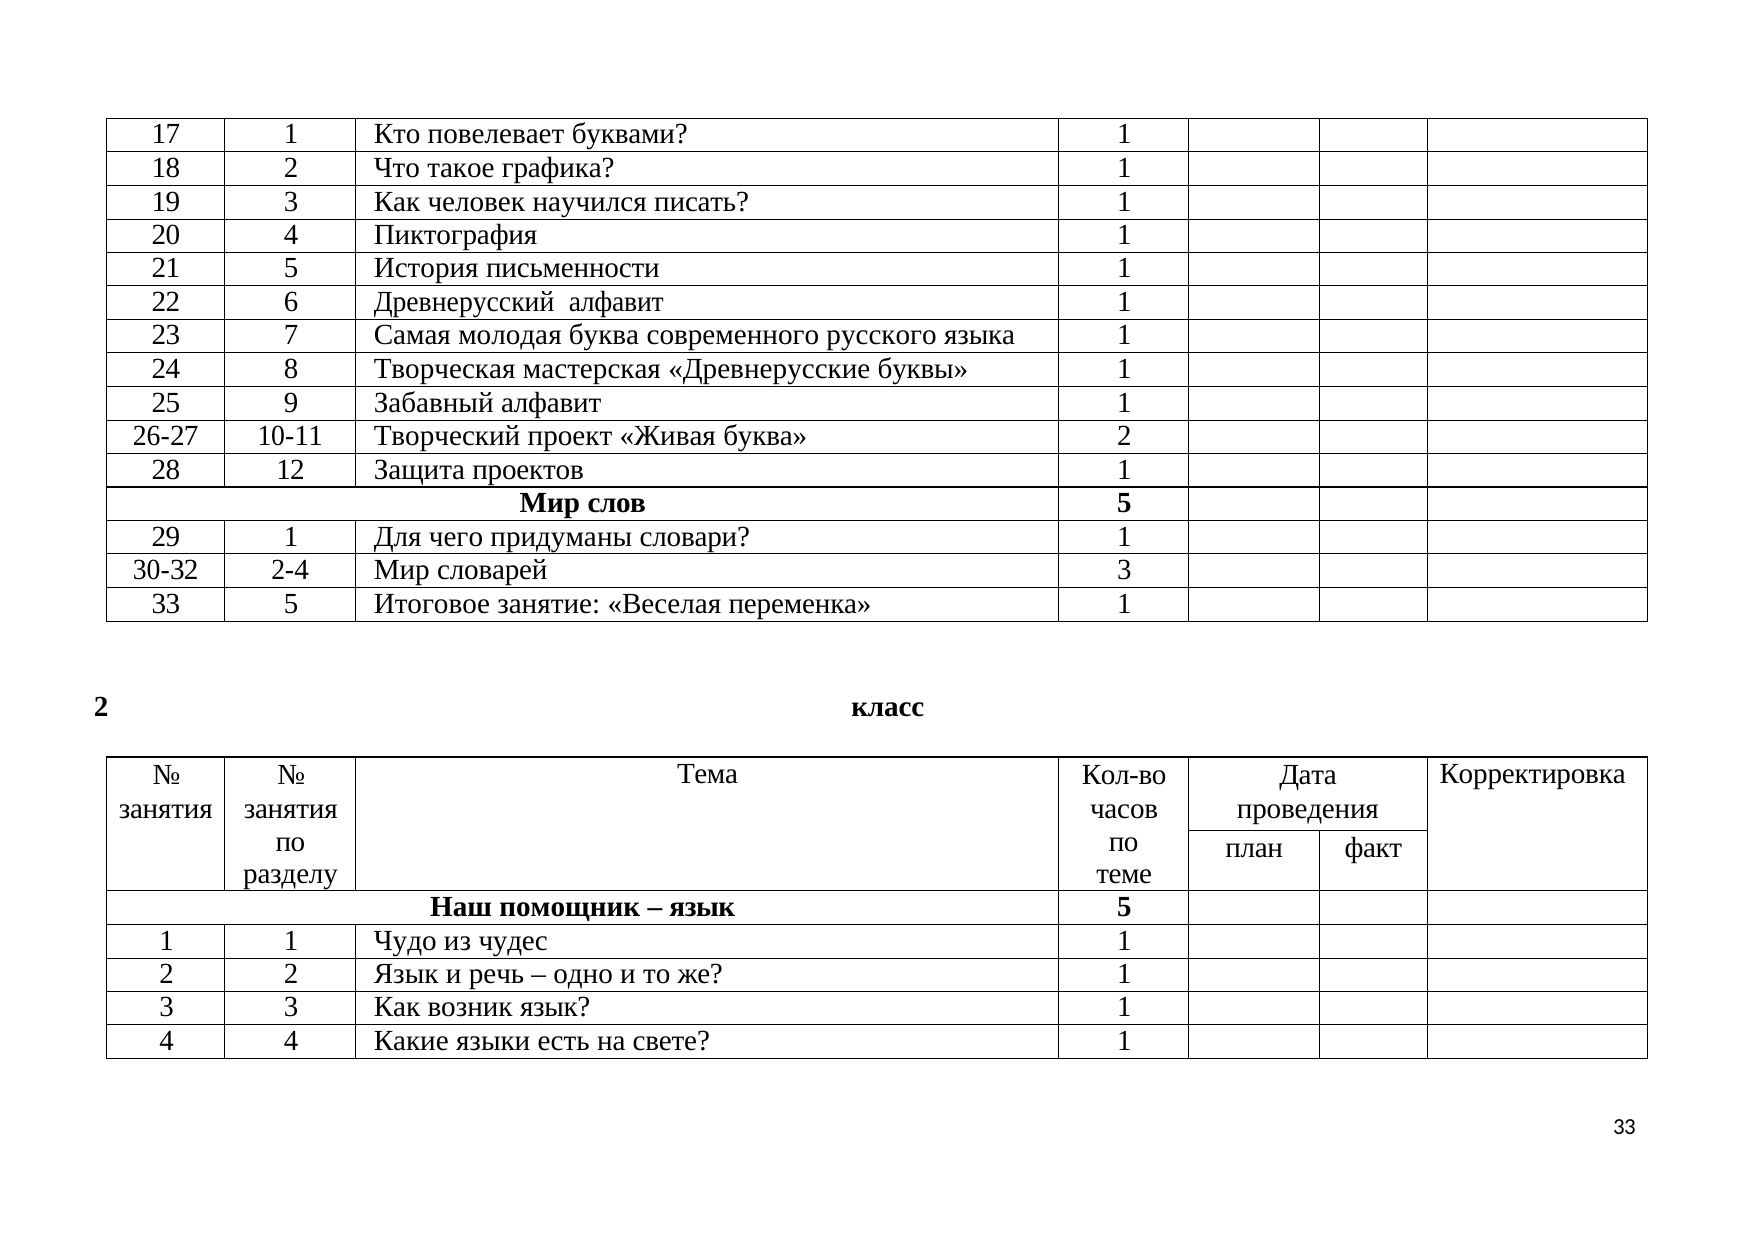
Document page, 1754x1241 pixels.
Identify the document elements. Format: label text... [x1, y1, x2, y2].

table_cell 3 [225, 186, 355, 218]
table_cell [1320, 454, 1427, 486]
table_cell [1428, 488, 1647, 520]
table_cell 2 [1059, 421, 1188, 453]
table_cell 1 [225, 925, 355, 957]
table_cell 33 [107, 588, 224, 621]
table_cell 1 [225, 521, 355, 553]
table_cell план [1189, 831, 1319, 890]
table_cell [1320, 152, 1427, 185]
table_cell 26-27 [107, 421, 224, 453]
table_cell [1428, 253, 1647, 285]
table_cell 2-4 [225, 554, 355, 587]
table_cell [1189, 588, 1319, 621]
table_cell 2 [107, 959, 224, 991]
table_cell [1428, 1025, 1647, 1058]
table_cell [1189, 320, 1319, 352]
table_cell 5 [1059, 488, 1188, 520]
table_cell [1428, 387, 1647, 419]
table_header № занятия [107, 758, 224, 890]
table_cell [1428, 588, 1647, 621]
table_cell [1189, 488, 1319, 520]
table_cell [1320, 387, 1427, 419]
table_cell Как человек научился писать? [356, 186, 1058, 218]
table_cell [1428, 959, 1647, 991]
table_header № занятия по разделу [225, 758, 355, 890]
table_cell [1428, 186, 1647, 218]
table_cell [1189, 186, 1319, 218]
table_cell 1 [1059, 353, 1188, 386]
table_cell [1428, 353, 1647, 386]
table_cell [1428, 320, 1647, 352]
table_cell [1189, 959, 1319, 991]
table_cell [1189, 220, 1319, 252]
table_cell 4 [107, 1025, 224, 1058]
table_header Кол-во часов по теме [1059, 758, 1188, 890]
table_cell [1428, 891, 1647, 924]
table_cell Творческий проект «Живая буква» [356, 421, 1058, 453]
table_cell [1189, 1025, 1319, 1058]
table_cell 7 [225, 320, 355, 352]
table_cell 24 [107, 353, 224, 386]
table_cell [1320, 1025, 1427, 1058]
table_cell 1 [1059, 521, 1188, 553]
table_cell 10-11 [225, 421, 355, 453]
table_cell 4 [225, 220, 355, 252]
table_cell [1428, 421, 1647, 453]
table_cell 1 [1059, 959, 1188, 991]
table_cell Для чего придуманы словари? [356, 521, 1058, 553]
table_cell [1320, 488, 1427, 520]
table_header [1189, 119, 1319, 151]
table_cell [1428, 521, 1647, 553]
table_cell 23 [107, 320, 224, 352]
table_cell [1320, 286, 1427, 319]
table_cell Самая молодая буква современного русского языка [356, 320, 1058, 352]
table_cell 30-32 [107, 554, 224, 587]
table_cell 1 [1059, 454, 1188, 486]
table_cell 2 [225, 959, 355, 991]
table_cell [1189, 353, 1319, 386]
table_cell [1189, 387, 1319, 419]
table_cell 5 [225, 588, 355, 621]
table_cell [1428, 152, 1647, 185]
table_cell 1 [1059, 387, 1188, 419]
table_cell [1320, 220, 1427, 252]
table_cell [1320, 925, 1427, 957]
table_cell 20 [107, 220, 224, 252]
table_cell Пиктография [356, 220, 1058, 252]
table_cell 1 [107, 925, 224, 957]
table_cell Творческая мастерская «Древнерусские буквы» [356, 353, 1058, 386]
table_cell [1428, 220, 1647, 252]
table_cell [1320, 521, 1427, 553]
table_cell 8 [225, 353, 355, 386]
table_cell [1189, 925, 1319, 957]
table_cell [1189, 521, 1319, 553]
table_cell [1320, 959, 1427, 991]
table_cell [1320, 320, 1427, 352]
table_cell Итоговое занятие: «Веселая переменка» [356, 588, 1058, 621]
table_cell 19 [107, 186, 224, 218]
table_header 1 [225, 119, 355, 151]
table_cell Как возник язык? [356, 992, 1058, 1024]
table_cell Мир слов [107, 488, 1058, 520]
table_cell 2 [225, 152, 355, 185]
table_cell [1189, 554, 1319, 587]
table_cell [1189, 253, 1319, 285]
table_cell 1 [1059, 286, 1188, 319]
table_cell [1320, 588, 1427, 621]
table_cell История письменности [356, 253, 1058, 285]
table_cell [1320, 554, 1427, 587]
table_cell [1189, 286, 1319, 319]
table_cell 12 [225, 454, 355, 486]
table_cell 3 [225, 992, 355, 1024]
table_cell 3 [1059, 554, 1188, 587]
table_cell 1 [1059, 152, 1188, 185]
table_cell [1189, 152, 1319, 185]
table_cell [1189, 992, 1319, 1024]
table_cell 28 [107, 454, 224, 486]
list класс [94, 689, 1660, 723]
table_cell 25 [107, 387, 224, 419]
table_cell Чудо из чудес [356, 925, 1058, 957]
table_cell 4 [225, 1025, 355, 1058]
table_cell [1189, 891, 1319, 924]
table_cell 1 [1059, 992, 1188, 1024]
table_cell [1428, 925, 1647, 957]
table_cell [1189, 454, 1319, 486]
table_cell 18 [107, 152, 224, 185]
table_cell 1 [1059, 320, 1188, 352]
table_cell [1320, 891, 1427, 924]
table_header [1320, 119, 1427, 151]
table_cell [1320, 253, 1427, 285]
table_cell [1320, 353, 1427, 386]
table_cell [1320, 421, 1427, 453]
table_cell Язык и речь – одно и то же? [356, 959, 1058, 991]
table_cell [1428, 286, 1647, 319]
table_cell Забавный алфавит [356, 387, 1058, 419]
table_cell [1320, 186, 1427, 218]
table_cell Наш помощник – язык [107, 891, 1058, 924]
table_header [1428, 119, 1647, 151]
table_cell 9 [225, 387, 355, 419]
table_cell Какие языки есть на свете? [356, 1025, 1058, 1058]
table_cell 1 [1059, 1025, 1188, 1058]
table_cell 1 [1059, 588, 1188, 621]
table_cell Мир словарей [356, 554, 1058, 587]
table_header Корректировка [1428, 758, 1647, 890]
table_cell 6 [225, 286, 355, 319]
table_header Тема [356, 758, 1058, 890]
table_cell 1 [1059, 925, 1188, 957]
table_header 1 [1059, 119, 1188, 151]
table_cell 3 [107, 992, 224, 1024]
table_header Кто повелевает буквами? [356, 119, 1058, 151]
table_cell [1428, 992, 1647, 1024]
table_cell 1 [1059, 253, 1188, 285]
table_cell 22 [107, 286, 224, 319]
table_cell 1 [1059, 220, 1188, 252]
table_cell [1189, 421, 1319, 453]
table_cell Древнерусский алфавит [356, 286, 1058, 319]
table_cell Защита проектов [356, 454, 1058, 486]
table_cell 1 [1059, 186, 1188, 218]
table_header Дата проведения [1189, 758, 1427, 830]
table_cell [1428, 454, 1647, 486]
table_cell [1428, 554, 1647, 587]
table_cell факт [1320, 831, 1427, 890]
table_cell 21 [107, 253, 224, 285]
table_header 17 [107, 119, 224, 151]
table_cell 5 [1059, 891, 1188, 924]
table_cell Что такое графика? [356, 152, 1058, 185]
table_cell 5 [225, 253, 355, 285]
table_cell 29 [107, 521, 224, 553]
table_cell [1320, 992, 1427, 1024]
